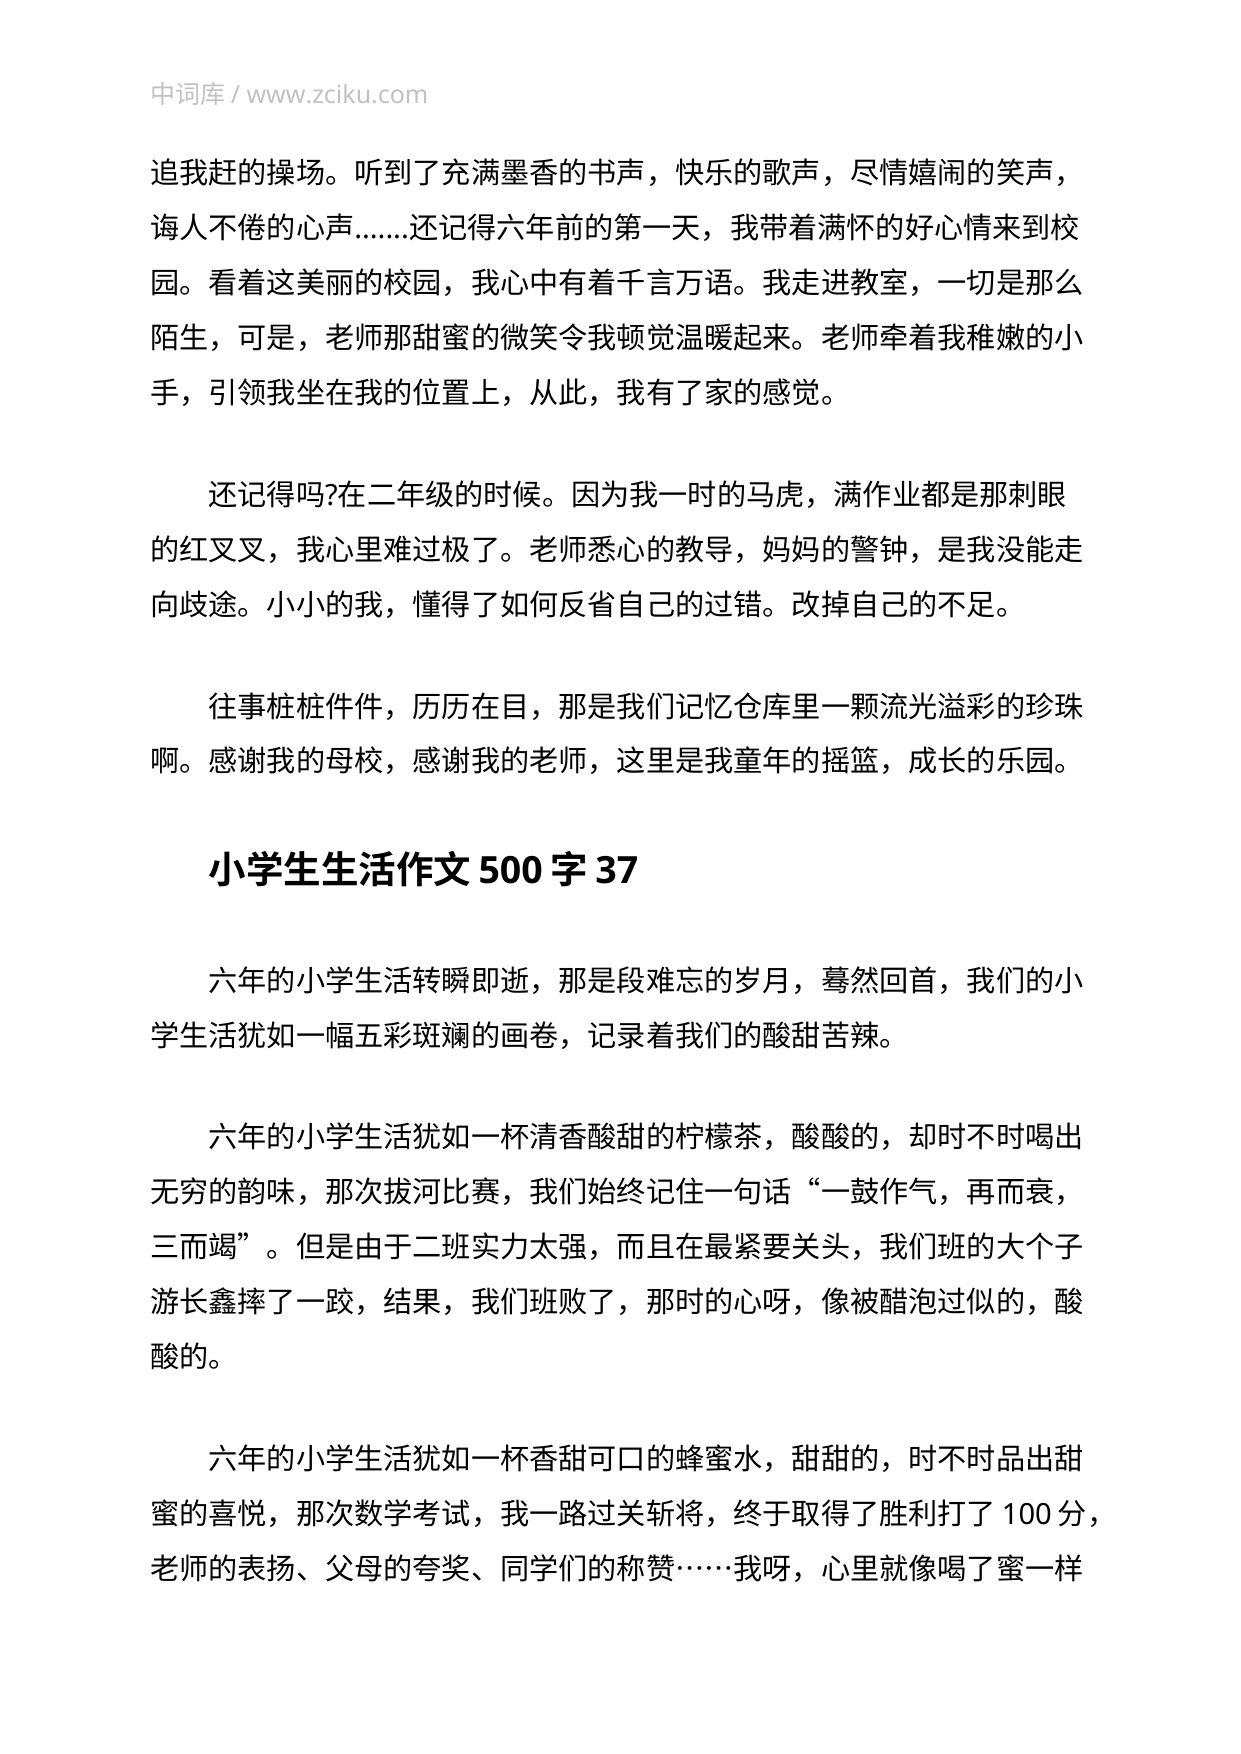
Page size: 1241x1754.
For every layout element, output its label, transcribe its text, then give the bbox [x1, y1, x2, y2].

text 往事桩桩件件，历历在目，那是我们记忆仓库里一颗流光溢彩的珍珠啊。感谢我的母校，感谢我的老师，这里是我童年的摇篮，成长的乐园。 [150, 683, 1090, 780]
text 小学生生活作文500字37 [150, 840, 1090, 894]
text 六年的小学生活犹如一杯清香酸甜的柠檬茶，酸酸的，却时不时喝出无穷的韵味，那次拔河比赛，我们始终记住一句话“一鼓作气，再而衰，三而竭”。但是由于二班实力太强，而且在最紧要关头，我们班的大个子游长鑫摔了一跤，结果，我们班败了，那时的心呀，像被醋泡过似的，酸酸的。 [150, 1114, 1090, 1376]
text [150, 150, 1090, 412]
text 还记得吗?在二年级的时候。因为我一时的马虎，满作业都是那刺眼的红叉叉，我心里难过极了。老师悉心的教导，妈妈的警钟，是我没能走向歧途。小小的我，懂得了如何反省自己的过错。改掉自己的不足。 [150, 471, 1090, 624]
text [150, 1435, 1090, 1588]
text 六年的小学生活转瞬即逝，那是段难忘的岁月，蓦然回首，我们的小学生活犹如一幅五彩斑斓的画卷，记录着我们的酸甜苦辣。 [150, 957, 1090, 1054]
